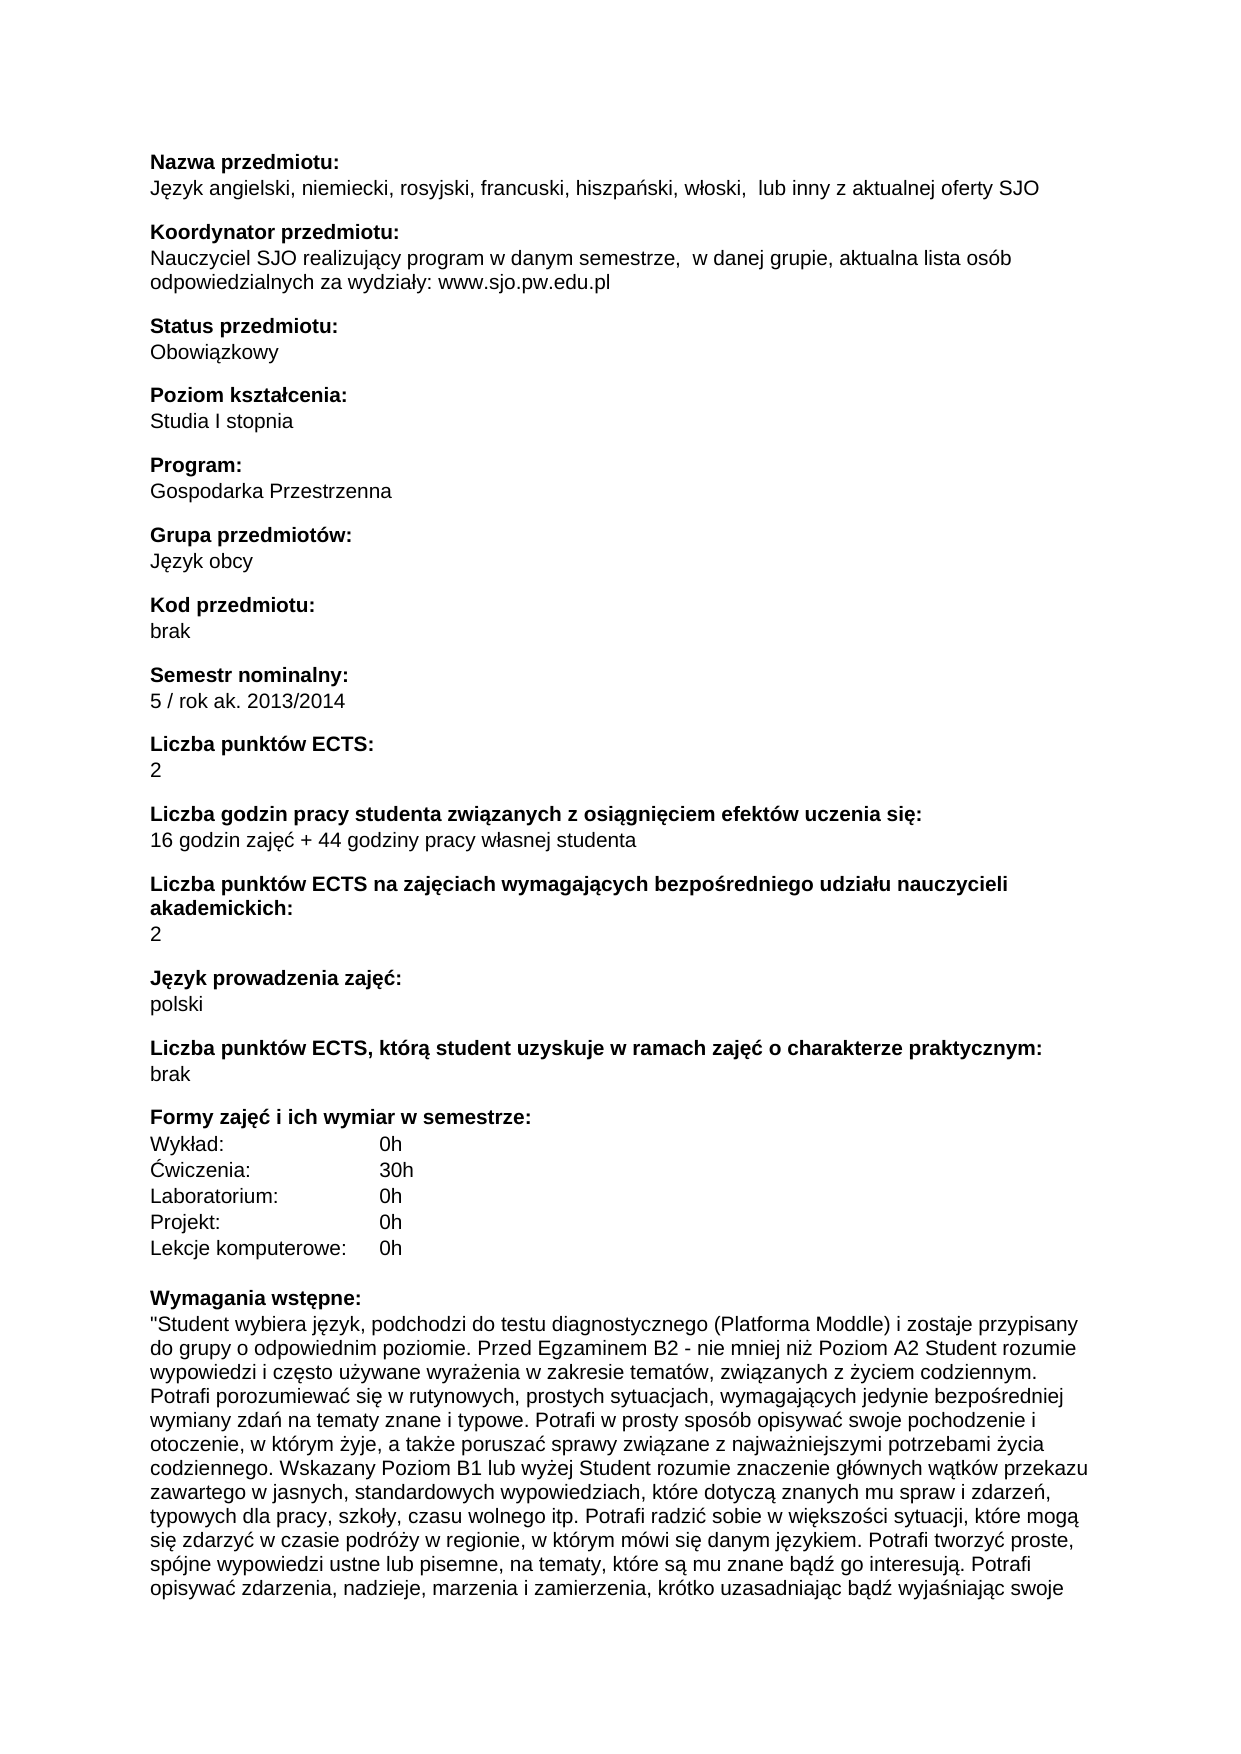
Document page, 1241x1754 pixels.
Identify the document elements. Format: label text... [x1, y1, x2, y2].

table_cell 0h [369, 1208, 597, 1234]
table_cell Laboratorium: [140, 1184, 367, 1208]
text Semestr nominalny: [150, 662, 1090, 686]
text Formy zajęć i ich wymiar w semestrze: [150, 1105, 1090, 1129]
table_header 0h [369, 1132, 597, 1156]
text 2 [150, 922, 1090, 946]
text 2 [150, 758, 1090, 782]
text Studia I stopnia [150, 409, 1090, 433]
table_cell Ćwiczenia: [140, 1158, 367, 1182]
text Koordynator przedmiotu: [150, 220, 1090, 244]
text Poziom kształcenia: [150, 383, 1090, 407]
table_cell 0h [369, 1234, 597, 1260]
text Kod przedmiotu: [150, 593, 1090, 617]
text Język obcy [150, 549, 1090, 573]
text brak [150, 1061, 1090, 1085]
text Obowiązkowy [150, 339, 1090, 363]
text Język prowadzenia zajęć: [150, 966, 1090, 989]
text Liczba punktów ECTS: [150, 732, 1090, 756]
text Wymagania wstępne: [150, 1286, 1090, 1310]
text brak [150, 619, 1090, 643]
text polski [150, 992, 1090, 1016]
table_header Wykład: [140, 1132, 367, 1156]
text Liczba punktów ECTS, którą student uzyskuje w ramach zajęć o charakterze praktycznym: [150, 1035, 1090, 1059]
text Grupa przedmiotów: [150, 523, 1090, 547]
text Gospodarka Przestrzenna [150, 479, 1090, 503]
text Status przedmiotu: [150, 313, 1090, 337]
text Liczba godzin pracy studenta związanych z osiągnięciem efektów uczenia się: [150, 802, 1090, 826]
table_cell 30h [369, 1156, 597, 1182]
text Nauczyciel SJO realizujący program w danym semestrze, w danej grupie, aktualna lista osób odpowiedzialnych za wydziały: www.sjo.pw.edu.pl [150, 246, 1090, 294]
text 16 godzin zajęć + 44 godziny pracy własnej studenta [150, 828, 1090, 852]
table_cell Projekt: [140, 1210, 367, 1234]
table_cell Lekcje komputerowe: [140, 1236, 367, 1260]
text Liczba punktów ECTS na zajęciach wymagających bezpośredniego udziału nauczycieli akademickich: [150, 872, 1090, 920]
text Program: [150, 453, 1090, 477]
text 5 / rok ak. 2013/2014 [150, 688, 1090, 712]
text Język angielski, niemiecki, rosyjski, francuski, hiszpański, włoski, lub inny z aktualnej oferty SJO [150, 176, 1090, 200]
table_cell 0h [369, 1182, 597, 1208]
text Nazwa przedmiotu: [150, 150, 1090, 174]
